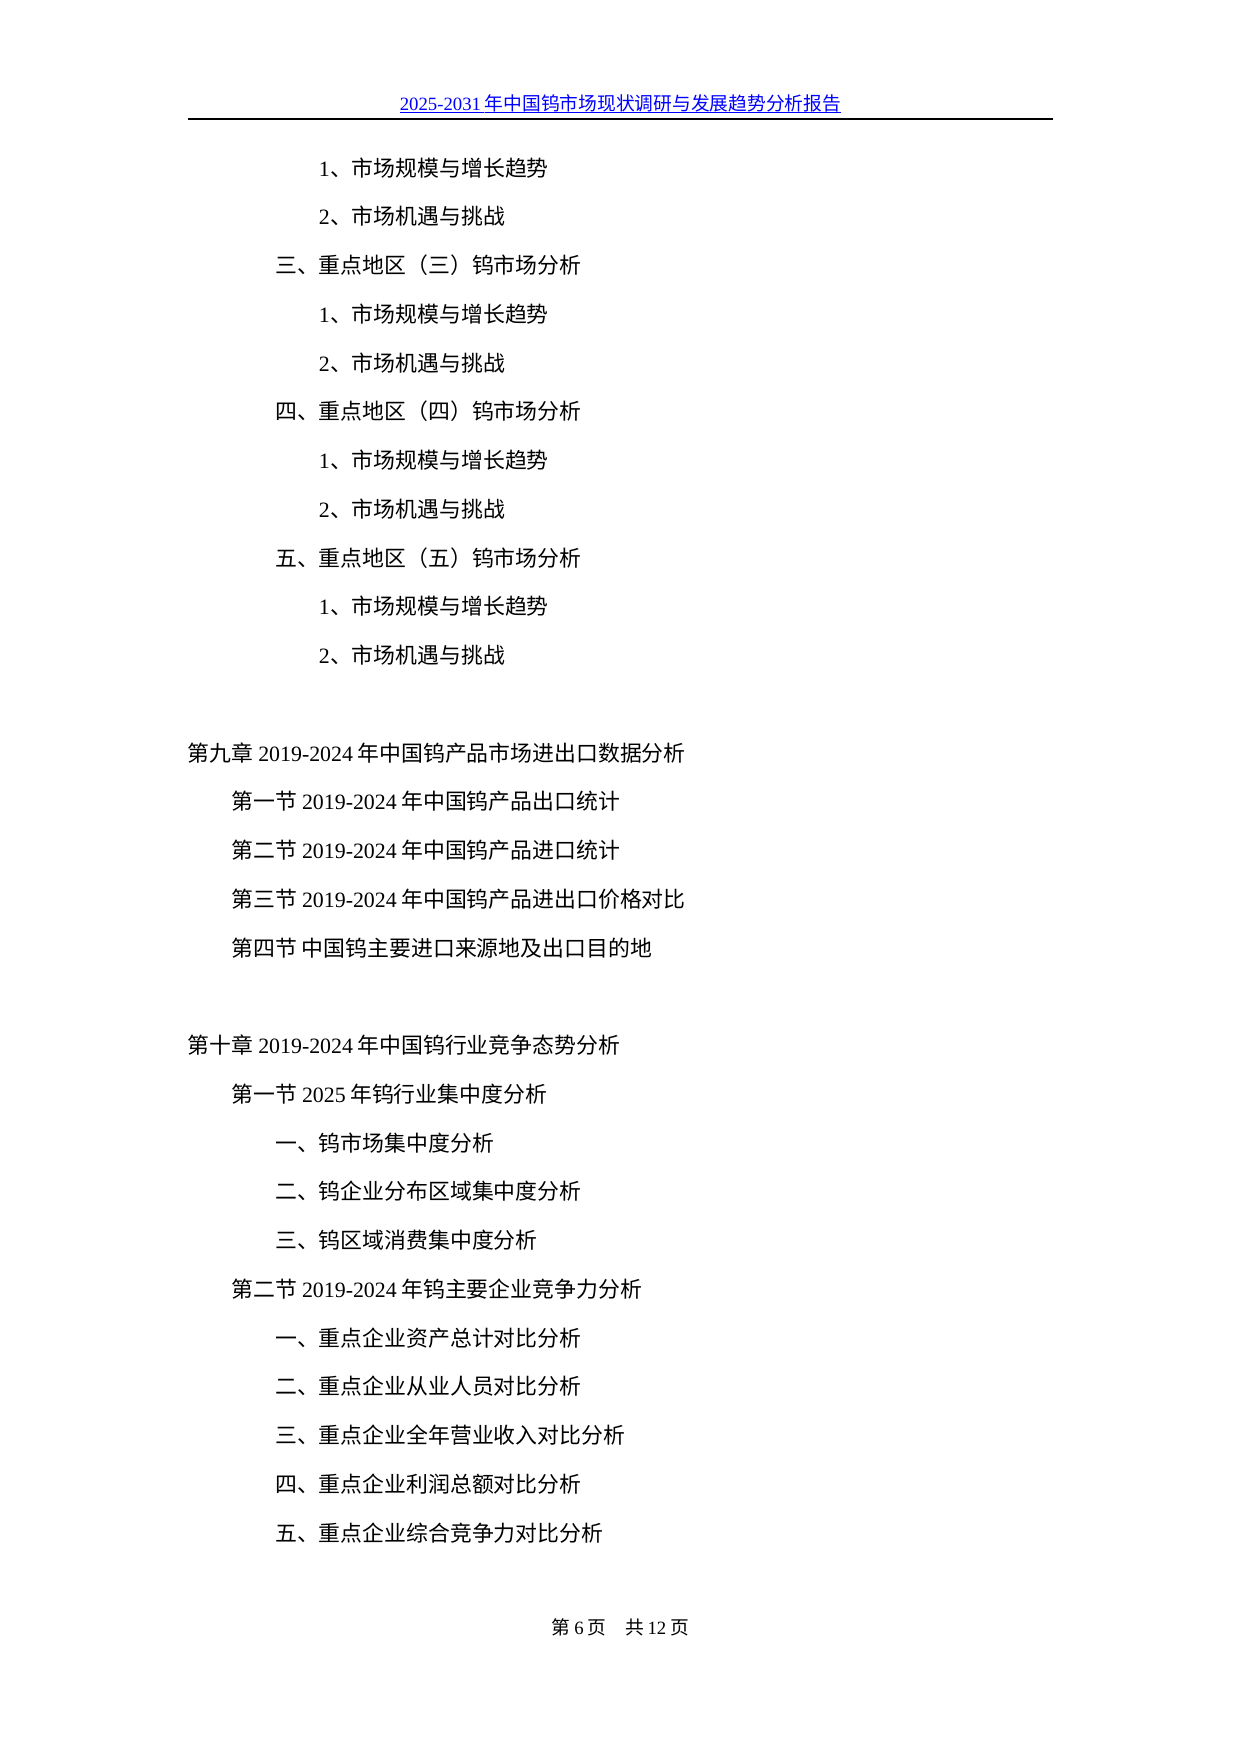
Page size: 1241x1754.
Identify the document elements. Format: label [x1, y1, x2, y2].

text [187, 150, 1053, 1548]
